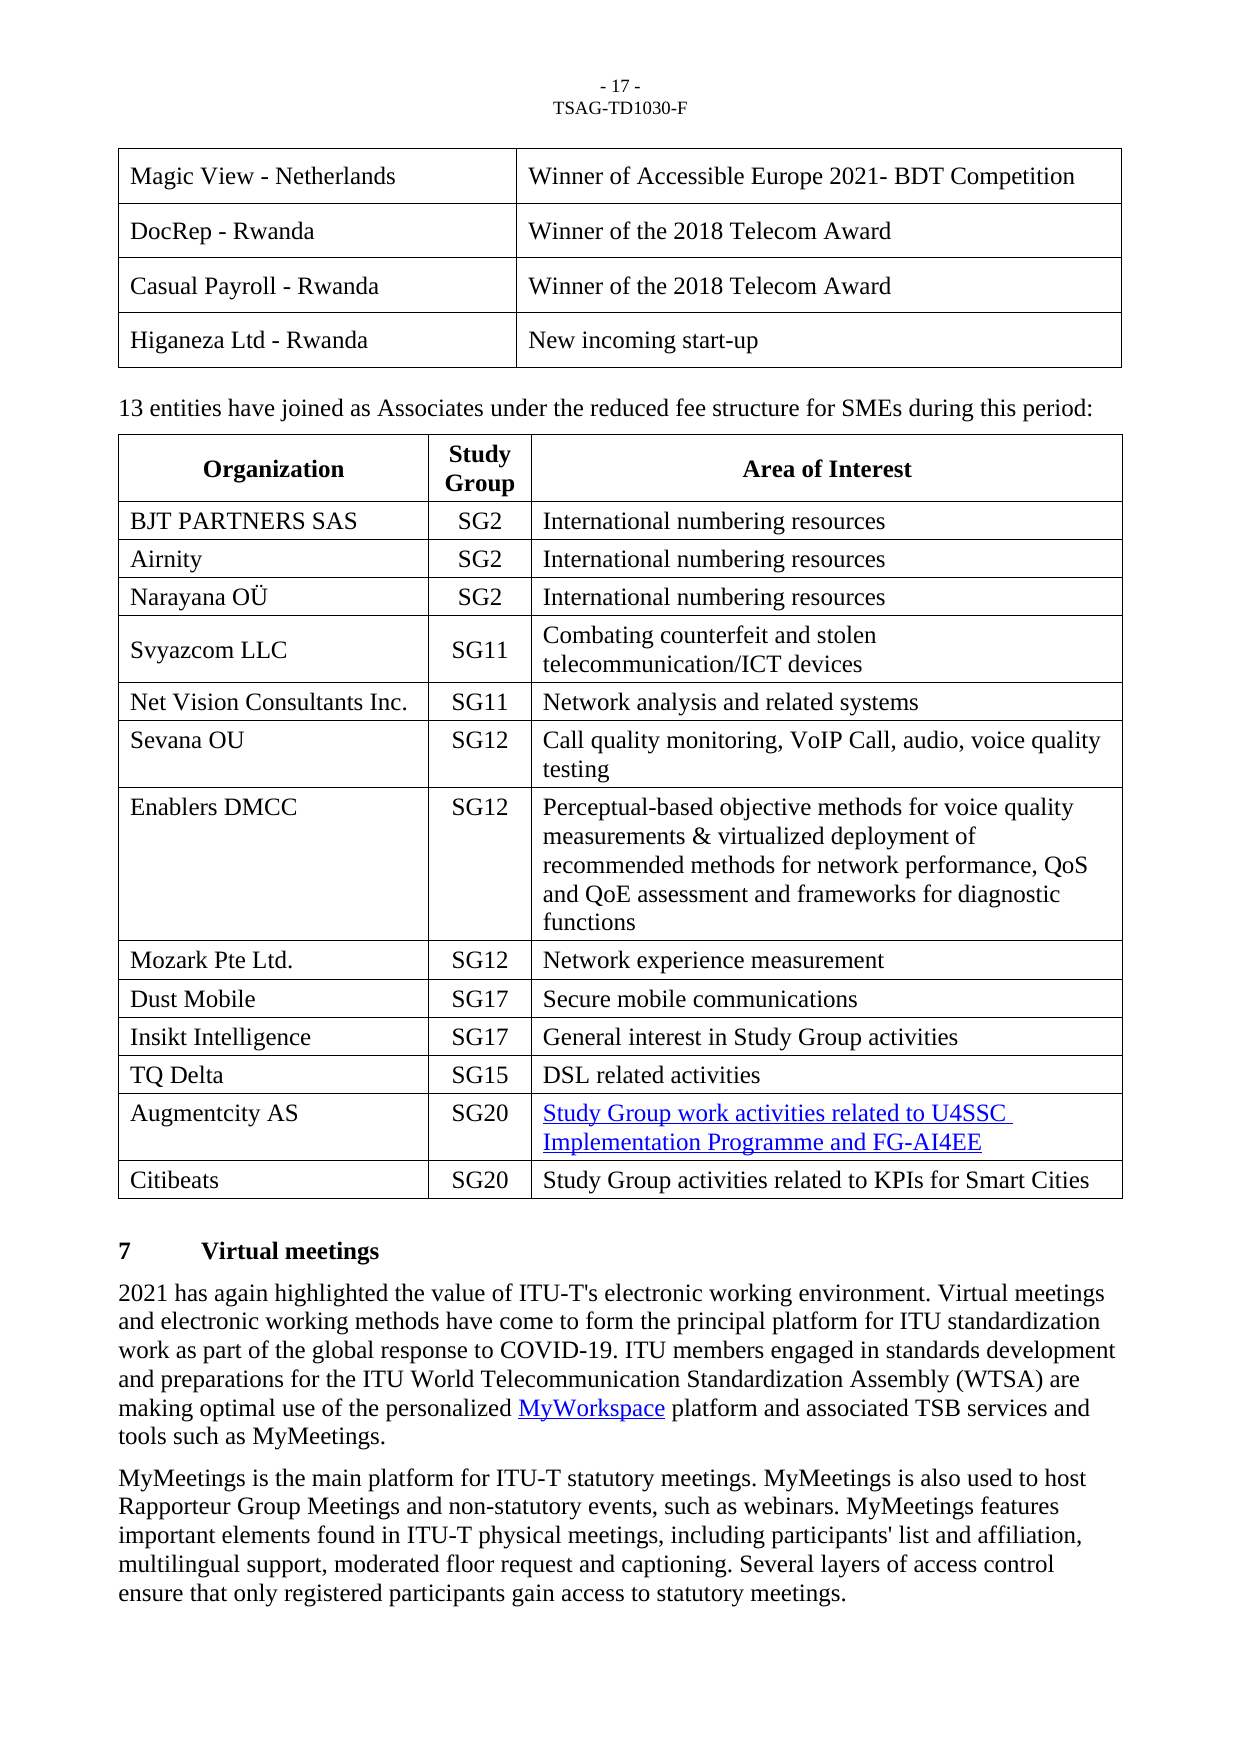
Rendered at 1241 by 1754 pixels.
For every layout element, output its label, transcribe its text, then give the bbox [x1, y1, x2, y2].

text 2021 has again highlighted the value of ITU-T's electronic working environment. Virtual meetings and electronic working methods have come to form the principal platform for ITU standardization work as part of the global response to COVID-19. ITU members engaged in standards development and preparations for the ITU World Telecommunication Standardization Assembly (WTSA) are making optimal use of the personalized MyWorkspace platform and associated TSB services and tools such as MyMeetings. [118, 1278, 1122, 1450]
table_cell SG12 [429, 721, 531, 787]
table_cell SG12 [429, 788, 531, 940]
table_cell Secure mobile communications [532, 980, 1122, 1017]
table_cell DocRep - Rwanda [119, 204, 516, 257]
table_cell Net Vision Consultants Inc. [119, 683, 428, 720]
table_cell Network analysis and related systems [532, 683, 1122, 720]
table_cell Narayana OÜ [119, 578, 428, 615]
table_cell SG17 [429, 1018, 531, 1055]
table_cell SG20 [429, 1094, 531, 1160]
table_header Area of Interest [532, 435, 1122, 501]
table_cell SG11 [429, 616, 531, 682]
table_cell Perceptual-based objective methods for voice quality measurements & virtualized deployment of recommended methods for network performance, QoS and QoE assessment and frameworks for diagnostic functions [532, 788, 1122, 940]
table_cell DSL related activities [532, 1056, 1122, 1093]
table_cell Higaneza Ltd - Rwanda [119, 313, 516, 367]
table_cell Network experience measurement [532, 941, 1122, 978]
table_cell SG2 [429, 540, 531, 577]
table_cell International numbering resources [532, 502, 1122, 539]
table_cell Casual Payroll - Rwanda [119, 258, 516, 312]
table_cell Study Group activities related to KPIs for Smart Cities [532, 1161, 1122, 1198]
table_header Organization [119, 435, 428, 501]
table_cell General interest in Study Group activities [532, 1018, 1122, 1055]
table_cell Citibeats [119, 1161, 428, 1198]
table_cell Study Group work activities related to U4SSC Implementation Programme and FG-AI4EE [532, 1094, 1122, 1160]
table_cell Magic View - Netherlands [119, 149, 516, 202]
subtitle 7 Virtual meetings [118, 1236, 1122, 1265]
table_header Study Group [429, 435, 531, 501]
table_cell Winner of the 2018 Telecom Award [517, 204, 1121, 257]
text MyMeetings is the main platform for ITU-T statutory meetings. MyMeetings is also used to host Rapporteur Group Meetings and non-statutory events, such as webinars. MyMeetings features important elements found in ITU-T physical meetings, including participants' list and affiliation, multilingual support, moderated floor request and captioning. Several layers of access control ensure that only registered participants gain access to statutory meetings. [118, 1463, 1122, 1606]
table_cell SG12 [429, 941, 531, 978]
table_cell SG2 [429, 502, 531, 539]
table_cell SG15 [429, 1056, 531, 1093]
table_cell Winner of the 2018 Telecom Award [517, 258, 1121, 312]
table_cell SG17 [429, 980, 531, 1017]
table_cell International numbering resources [532, 540, 1122, 577]
table_cell SG11 [429, 683, 531, 720]
table_cell Mozark Pte Ltd. [119, 941, 428, 978]
table_cell Svyazcom LLC [119, 616, 428, 682]
text 13 entities have joined as Associates under the reduced fee structure for SMEs during this period: [118, 393, 1122, 422]
table_cell SG2 [429, 578, 531, 615]
table_cell Winner of Accessible Europe 2021- BDT Competition [517, 149, 1121, 202]
table_cell Sevana OU [119, 721, 428, 787]
table_cell Augmentcity AS [119, 1094, 428, 1160]
table_cell Airnity [119, 540, 428, 577]
table_cell Enablers DMCC [119, 788, 428, 940]
table_cell International numbering resources [532, 578, 1122, 615]
table_cell Combating counterfeit and stolen telecommunication/ICT devices [532, 616, 1122, 682]
table_cell SG20 [429, 1161, 531, 1198]
table_cell New incoming start-up [517, 313, 1121, 367]
table_cell TQ Delta [119, 1056, 428, 1093]
table_cell BJT PARTNERS SAS [119, 502, 428, 539]
table_cell Insikt Intelligence [119, 1018, 428, 1055]
table_cell Dust Mobile [119, 980, 428, 1017]
table_cell Call quality monitoring, VoIP Call, audio, voice quality testing [532, 721, 1122, 787]
